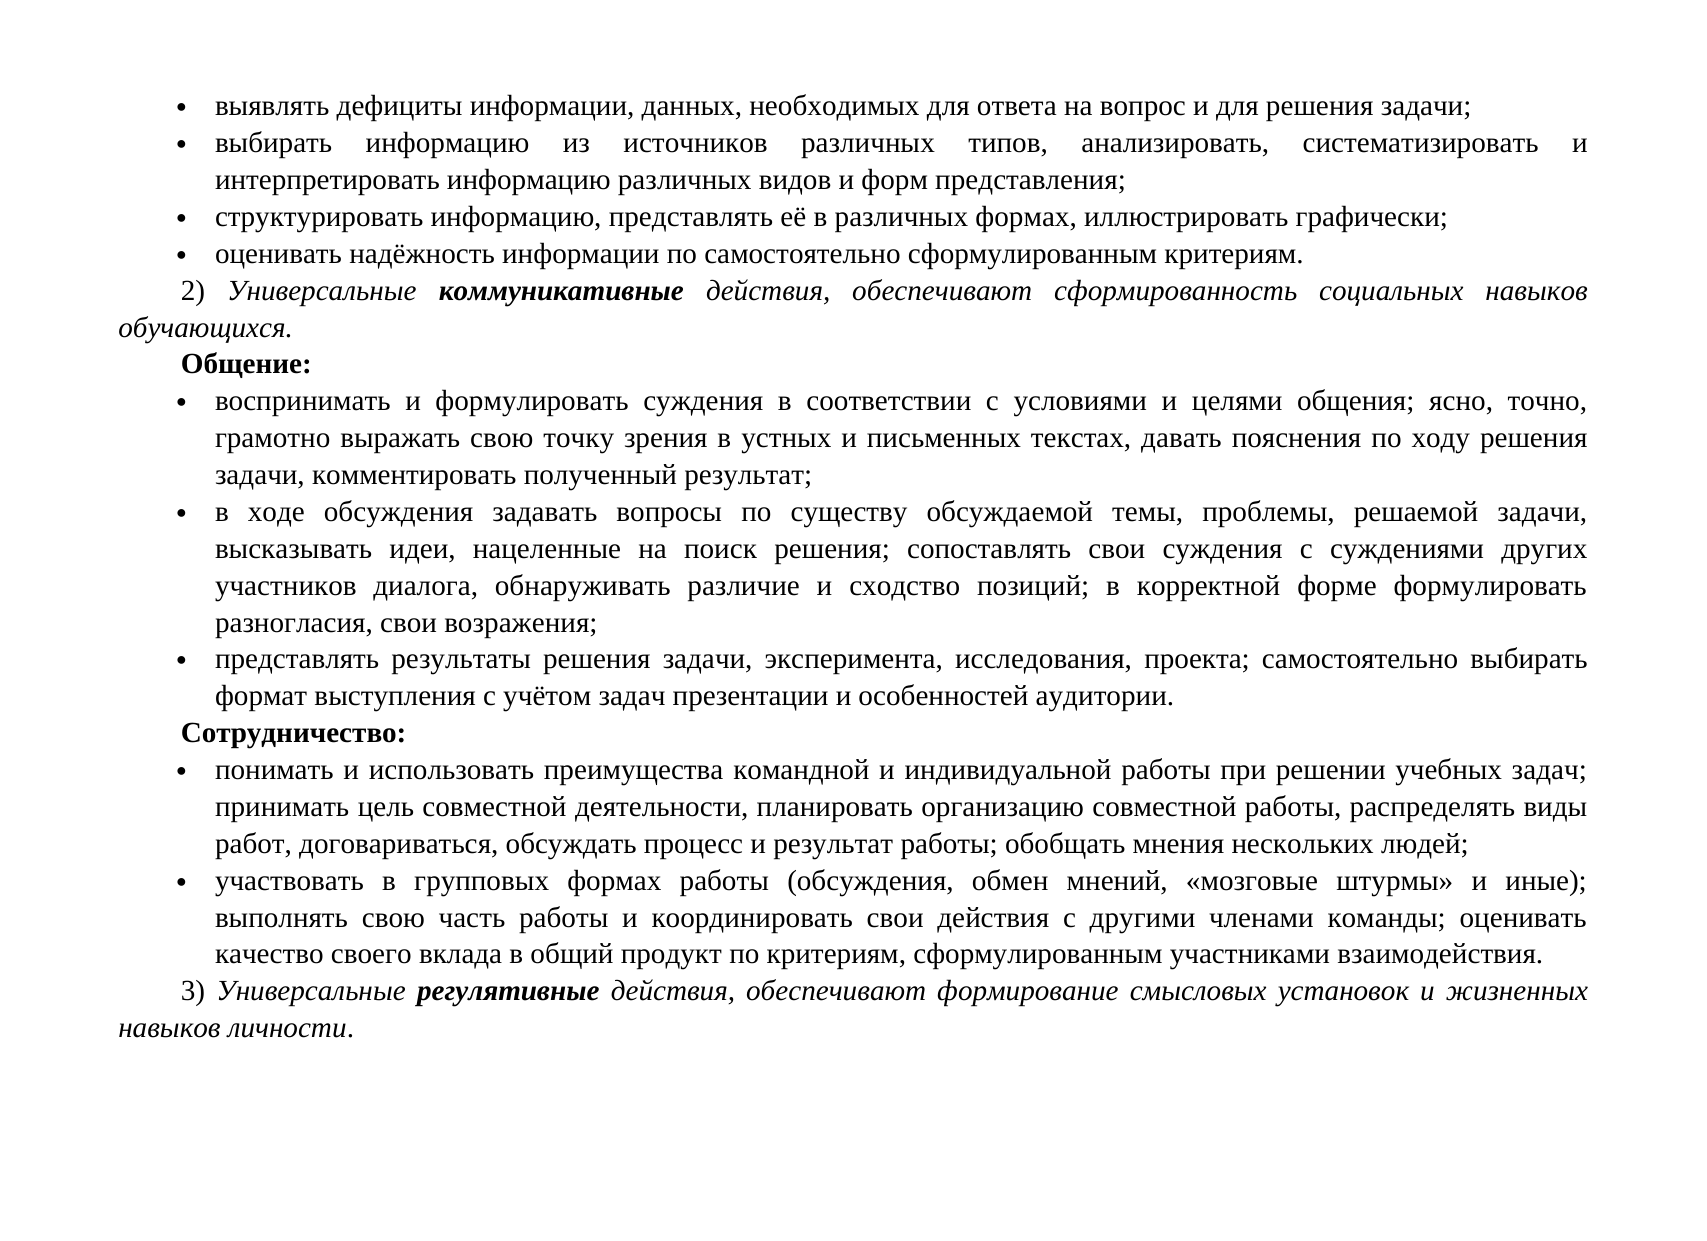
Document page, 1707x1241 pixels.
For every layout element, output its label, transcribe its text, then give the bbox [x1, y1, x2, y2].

text 3) Универсальные регулятивные действия, обеспечивают формирование смысловых установок и жизненных навыков личности. [118, 973, 1588, 1044]
text Общение: [118, 347, 1588, 380]
text 2) Универсальные коммуникативные действия, обеспечивают сформированность социальных навыков обучающихся. [118, 273, 1588, 343]
list структурировать информацию, представлять её в различных формах, иллюстрировать графически; [177, 199, 1588, 233]
list оценивать надёжность информации по самостоятельно сформулированным критериям. [177, 236, 1588, 269]
list в ходе обсуждения задавать вопросы по существу обсуждаемой темы, проблемы, решаемой задачи, высказывать идеи, нацеленные на поиск решения; сопоставлять свои суждения с суждениями других участников диалога, обнаруживать различие и сходство позиций; в корректной форме формулировать разногласия, свои возражения; [177, 494, 1588, 638]
list участвовать в групповых формах работы (обсуждения, обмен мнений, «мозговые штурмы» и иные); выполнять свою часть работы и координировать свои действия с другими членами команды; оценивать качество своего вклада в общий продукт по критериям, сформулированным участниками взаимодействия. [177, 863, 1588, 970]
list представлять результаты решения задачи, эксперимента, исследования, проекта; самостоятельно выбирать формат выступления с учётом задач презентации и особенностей аудитории. [177, 642, 1588, 712]
list воспринимать и формулировать суждения в соответствии с условиями и целями общения; ясно, точно, грамотно выражать свою точку зрения в устных и письменных текстах, давать пояснения по ходу решения задачи, комментировать полученный результат; [177, 383, 1588, 491]
list выбирать информацию из источников различных типов, анализировать, систематизировать и интерпретировать информацию различных видов и форм представления; [177, 125, 1588, 196]
list выявлять дефициты информации, данных, необходимых для ответа на вопрос и для решения задачи; [177, 88, 1588, 122]
list понимать и использовать преимущества командной и индивидуальной работы при решении учебных задач; принимать цель совместной деятельности, планировать организацию совместной работы, распределять виды работ, договариваться, обсуждать процесс и результат работы; обобщать мнения нескольких людей; [177, 752, 1588, 859]
text Сотрудничество: [118, 715, 1588, 749]
